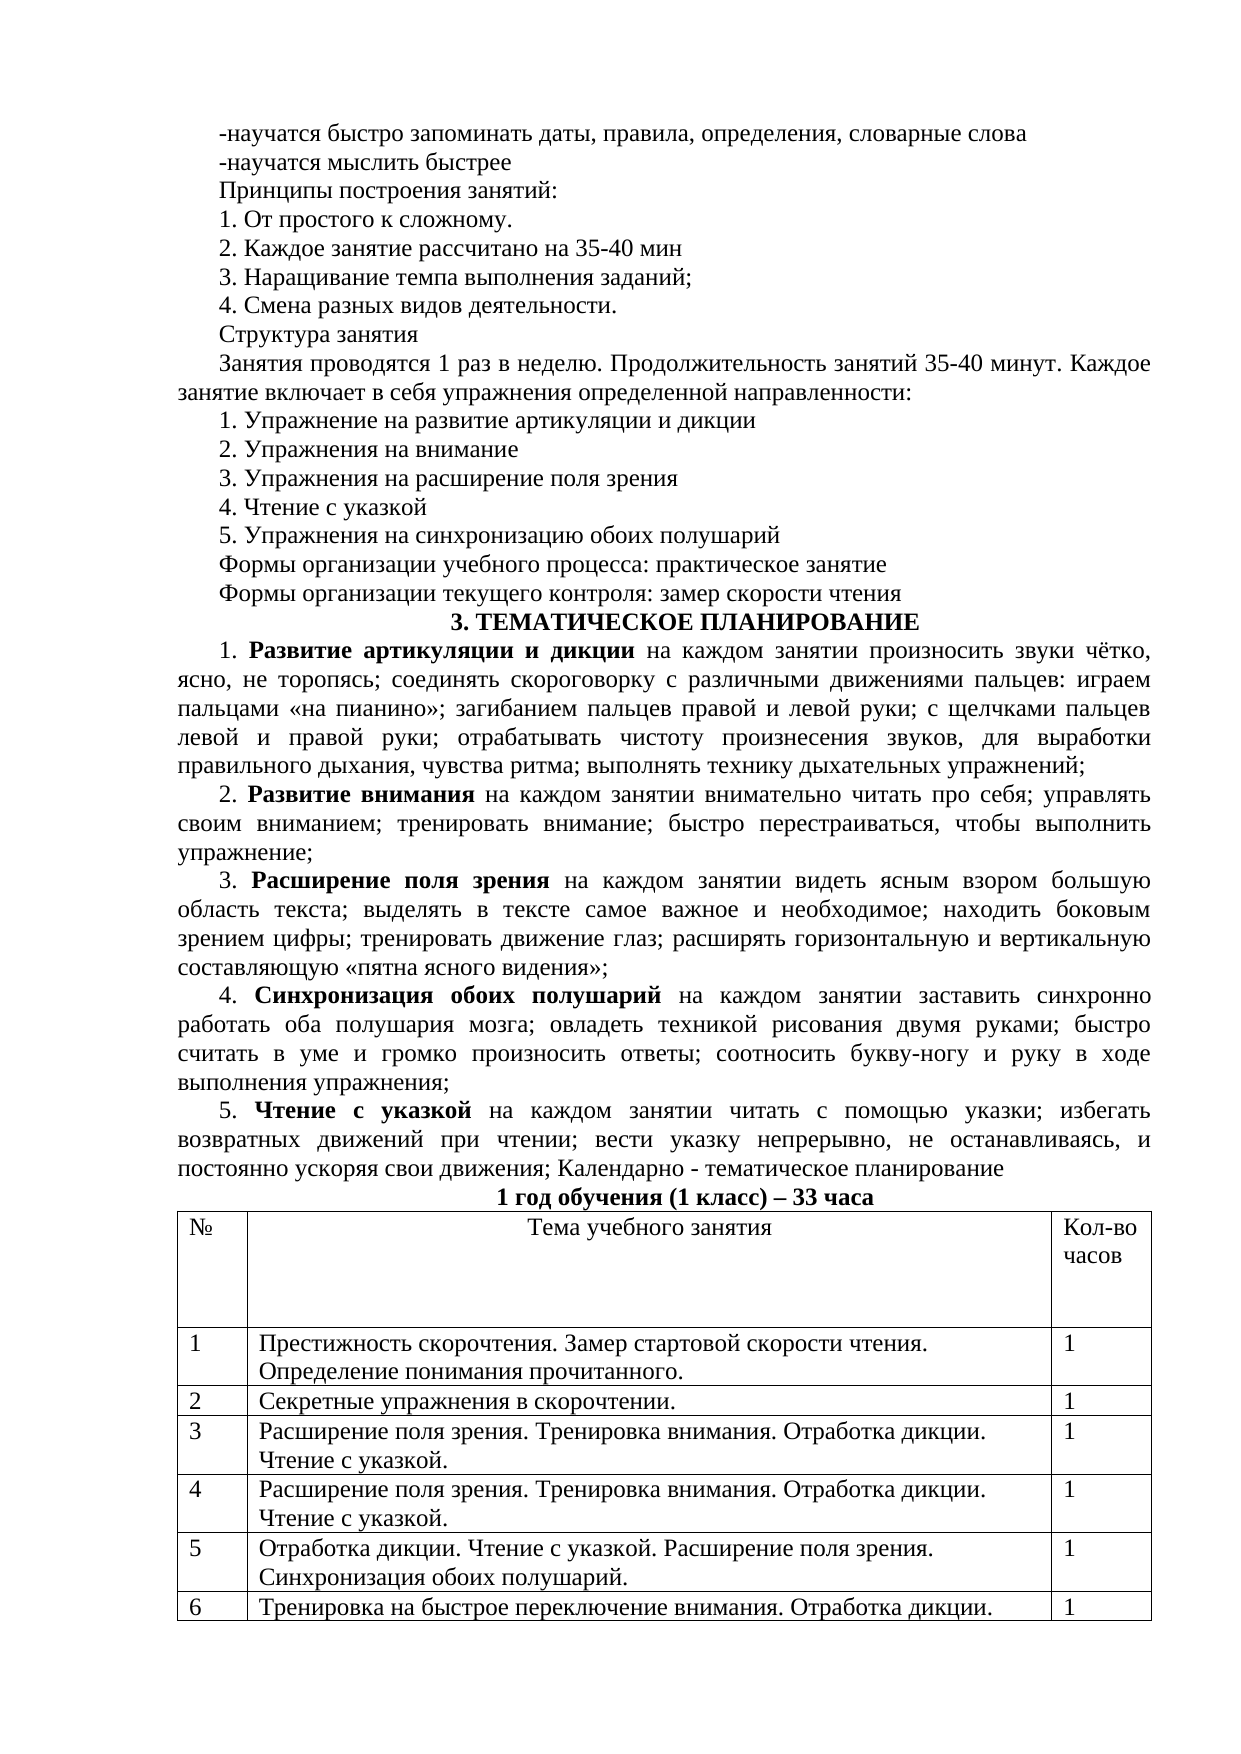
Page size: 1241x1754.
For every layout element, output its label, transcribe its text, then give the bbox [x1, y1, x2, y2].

table_cell 1 [1052, 1386, 1151, 1415]
text Структура занятия [177, 319, 1152, 348]
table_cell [248, 1592, 1051, 1620]
text 3. ТЕМАТИЧЕСКОЕ ПЛАНИРОВАНИЕ [177, 607, 1152, 636]
table_cell 4 [178, 1475, 247, 1532]
table_cell Расширение поля зрения. Тренировка внимания. Отработка дикции. Чтение с указкой. [248, 1475, 1051, 1532]
text 1. Развитие артикуляции и дикции на каждом занятии произносить звуки чётко, ясно, не торопясь; соединять скороговорку с различными движениями пальцев: играем пальцами «на пианино»; загибанием пальцев правой и левой руки; с щелчками пальцев левой и правой руки; отрабатывать чистоту произнесения звуков, для выработки правильного дыхания, чувства ритма; выполнять технику дыхательных упражнений; [177, 636, 1152, 779]
text 4. Чтение с указкой [177, 492, 1152, 521]
table_cell 1 [178, 1328, 247, 1385]
table_header Кол-во часов [1052, 1212, 1151, 1327]
text 4. Смена разных видов деятельности. [177, 291, 1152, 319]
table_cell 6 [178, 1592, 247, 1620]
table_header № [178, 1212, 247, 1327]
table_cell 1 [1052, 1328, 1151, 1385]
table_cell 1 [1052, 1592, 1151, 1620]
text 1 год обучения (1 класс) – 33 часа [177, 1182, 1152, 1211]
table_cell Секретные упражнения в скорочтении. [248, 1386, 1051, 1415]
table_header Тема учебного занятия [248, 1212, 1051, 1327]
text 1. От простого к сложному. [177, 204, 1152, 233]
text -научатся мыслить быстрее [177, 147, 1152, 176]
text Принципы построения занятий: [177, 176, 1152, 204]
text 5. Чтение с указкой на каждом занятии читать с помощью указки; избегать возвратных движений при чтении; вести указку непрерывно, не останавливаясь, и постоянно ускоряя свои движения; Календарно - тематическое планирование [177, 1096, 1152, 1182]
text 4. Синхронизация обоих полушарий на каждом занятии заставить синхронно работать оба полушария мозга; овладеть техникой рисования двумя руками; быстро считать в уме и громко произносить ответы; соотносить букву-ногу и руку в ходе выполнения упражнения; [177, 981, 1152, 1096]
text 2. Упражнения на внимание [177, 434, 1152, 463]
table_cell 1 [1052, 1475, 1151, 1532]
table_cell Отработка дикции. Чтение с указкой. Расширение поля зрения. Синхронизация обоих полушарий. [248, 1533, 1051, 1591]
table_cell 1 [1052, 1416, 1151, 1473]
table_cell 2 [178, 1386, 247, 1415]
text 3. Расширение поля зрения на каждом занятии видеть ясным взором большую область текста; выделять в тексте самое важное и необходимое; находить боковым зрением цифры; тренировать движение глаз; расширять горизонтальную и вертикальную составляющую «пятна ясного видения»; [177, 866, 1152, 981]
table_cell Расширение поля зрения. Тренировка внимания. Отработка дикции. Чтение с указкой. [248, 1416, 1051, 1473]
text 2. Развитие внимания на каждом занятии внимательно читать про себя; управлять своим вниманием; тренировать внимание; быстро перестраиваться, чтобы выполнить упражнение; [177, 779, 1152, 866]
text Формы организации учебного процесса: практическое занятие [177, 549, 1152, 578]
table_cell 1 [1052, 1533, 1151, 1591]
text Занятия проводятся 1 раз в неделю. Продолжительность занятий 35-40 минут. Каждое занятие включает в себя упражнения определенной направленности: [177, 348, 1152, 406]
text 2. Каждое занятие рассчитано на 35-40 мин [177, 233, 1152, 262]
text 1. Упражнение на развитие артикуляции и дикции [177, 406, 1152, 434]
text 3. Наращивание темпа выполнения заданий; [177, 262, 1152, 291]
text Формы организации текущего контроля: замер скорости чтения [177, 578, 1152, 607]
text -научатся быстро запоминать даты, правила, определения, словарные слова [177, 118, 1152, 147]
table_cell 5 [178, 1533, 247, 1591]
text 3. Упражнения на расширение поля зрения [177, 463, 1152, 492]
table_cell Престижность скорочтения. Замер стартовой скорости чтения. Определение понимания прочитанного. [248, 1328, 1051, 1385]
text 5. Упражнения на синхронизацию обоих полушарий [177, 521, 1152, 549]
table_cell 3 [178, 1416, 247, 1473]
